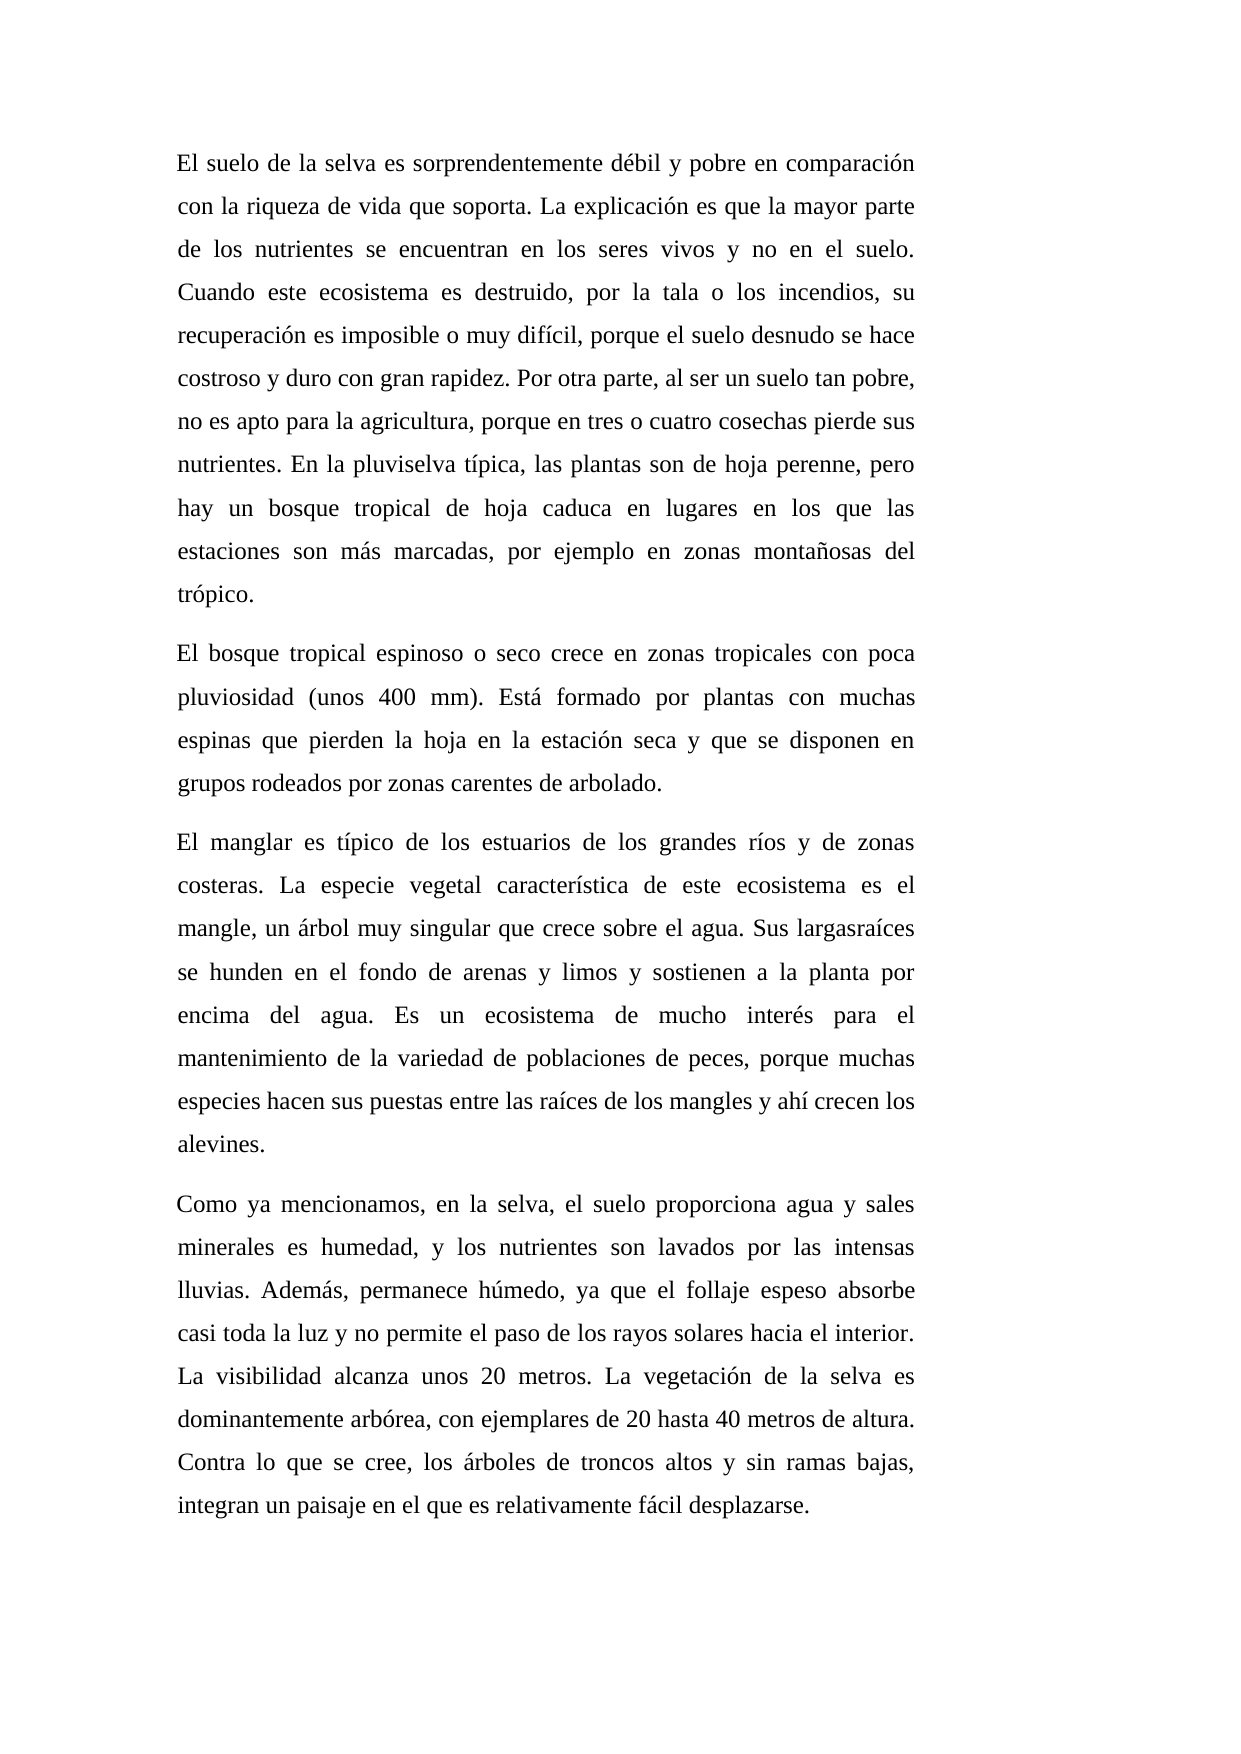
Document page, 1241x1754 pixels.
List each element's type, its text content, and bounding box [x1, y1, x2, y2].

text El manglar es típico de los estuarios de los grandes ríos y de zonas costeras. La especie vegetal característica de este ecosistema es el mangle, un árbol muy singular que crece sobre el agua. Sus largasraíces se hunden en el fondo de arenas y limos y sostienen a la planta por encima del agua. Es un ecosistema de mucho interés para el mantenimiento de la variedad de poblaciones de peces, porque muchas especies hacen sus puestas entre las raíces de los mangles y ahí crecen los alevines. [176, 827, 916, 1158]
text El suelo de la selva es sorprendentemente débil y pobre en comparación con la riqueza de vida que soporta. La explicación es que la mayor parte de los nutrientes se encuentran en los seres vivos y no en el suelo. Cuando este ecosistema es destruido, por la tala o los incendios, su recuperación es imposible o muy difícil, porque el suelo desnudo se hace costroso y duro con gran rapidez. Por otra parte, al ser un suelo tan pobre, no es apto para la agricultura, porque en tres o cuatro cosechas pierde sus nutrientes. En la pluviselva típica, las plantas son de hoja perenne, pero hay un bosque tropical de hoja caduca en lugares en los que las estaciones son más marcadas, por ejemplo en zonas montañosas del trópico. [176, 148, 916, 608]
text Como ya mencionamos, en la selva, el suelo proporciona agua y sales minerales es humedad, y los nutrientes son lavados por las intensas lluvias. Además, permanece húmedo, ya que el follaje espeso absorbe casi toda la luz y no permite el paso de los rayos solares hacia el interior. La visibilidad alcanza unos 20 metros. La vegetación de la selva es dominantemente arbórea, con ejemplares de 20 hasta 40 metros de altura. Contra lo que se cree, los árboles de troncos altos y sin ramas bajas, integran un paisaje en el que es relativamente fácil desplazarse. [176, 1189, 916, 1519]
text El bosque tropical espinoso o seco crece en zonas tropicales con poca pluviosidad (unos 400 mm). Está formado por plantas con muchas espinas que pierden la hoja en la estación seca y que se disponen en grupos rodeados por zonas carentes de arbolado. [176, 638, 916, 797]
